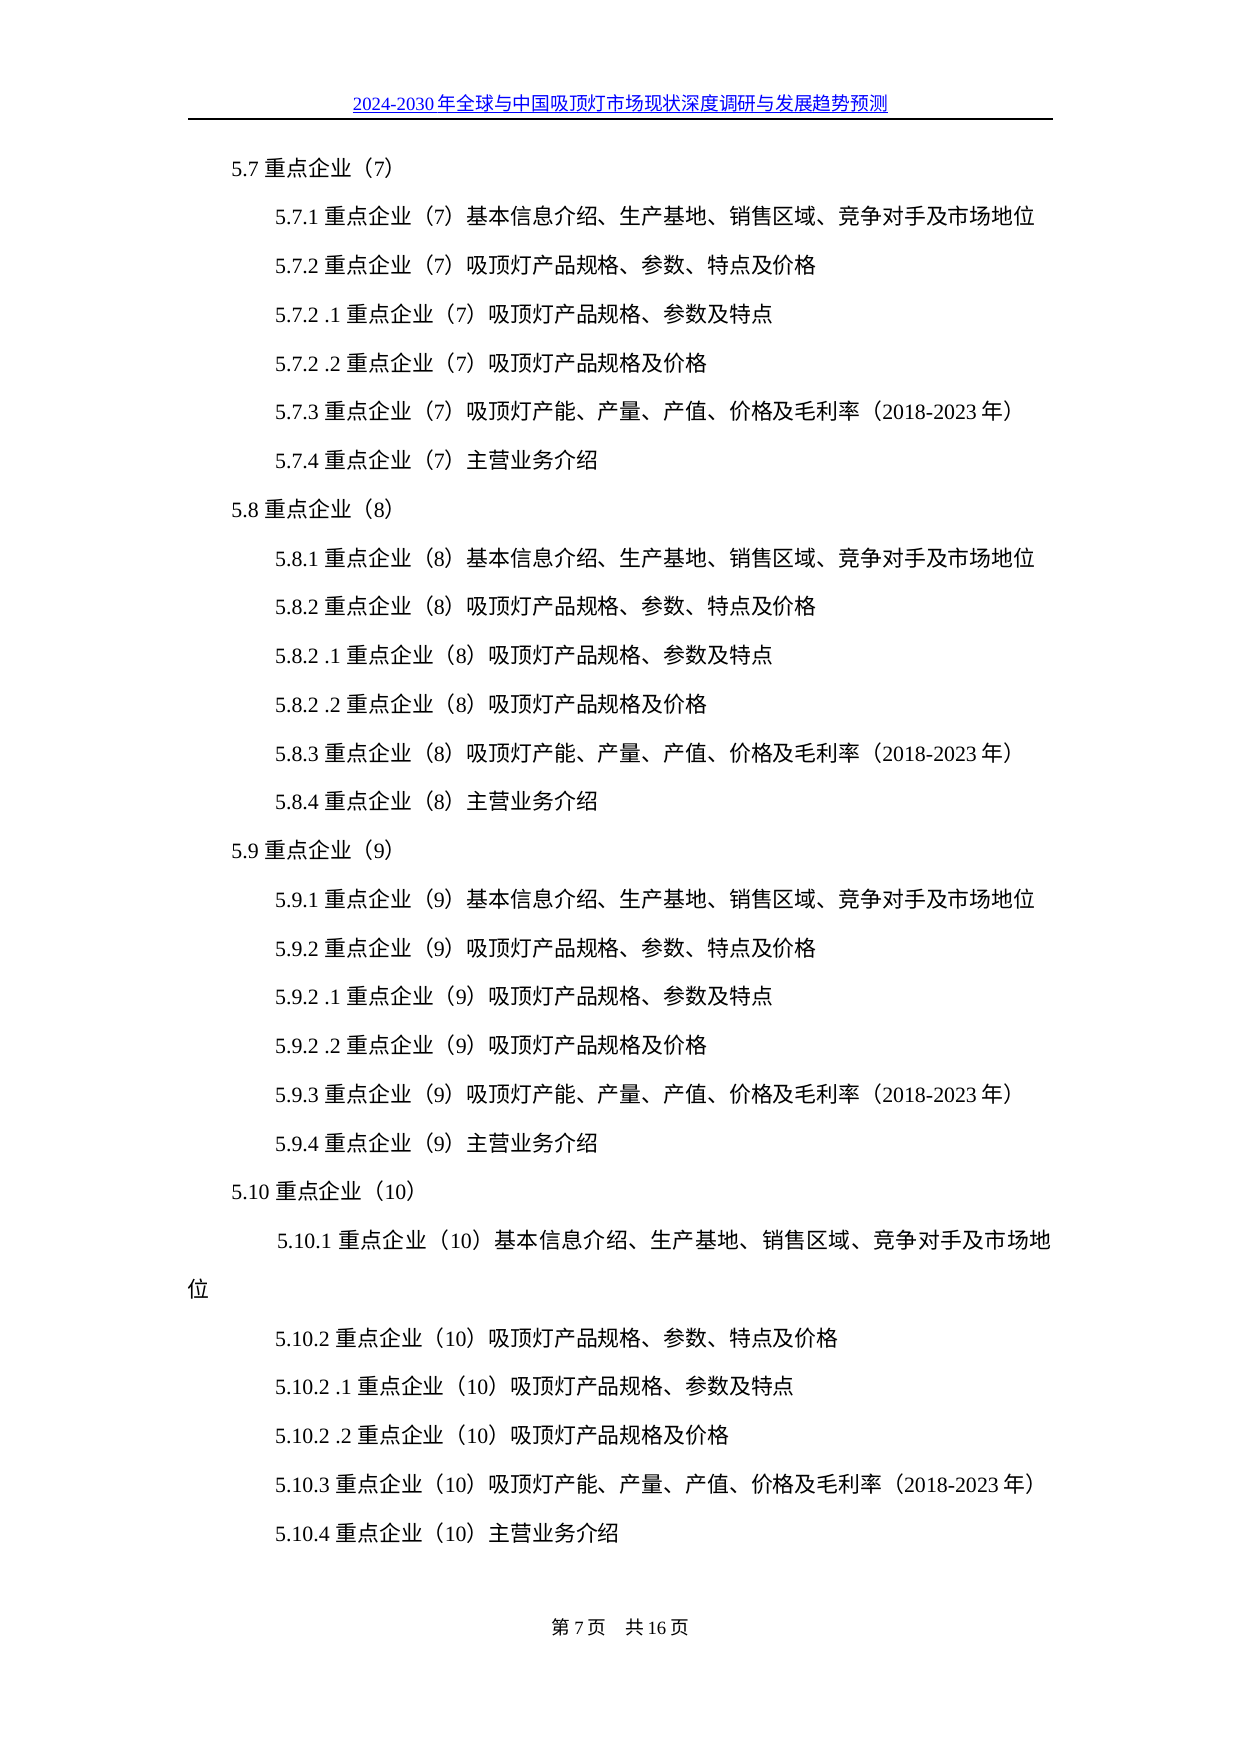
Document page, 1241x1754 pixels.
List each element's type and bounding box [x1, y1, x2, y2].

text [187, 150, 1053, 1548]
